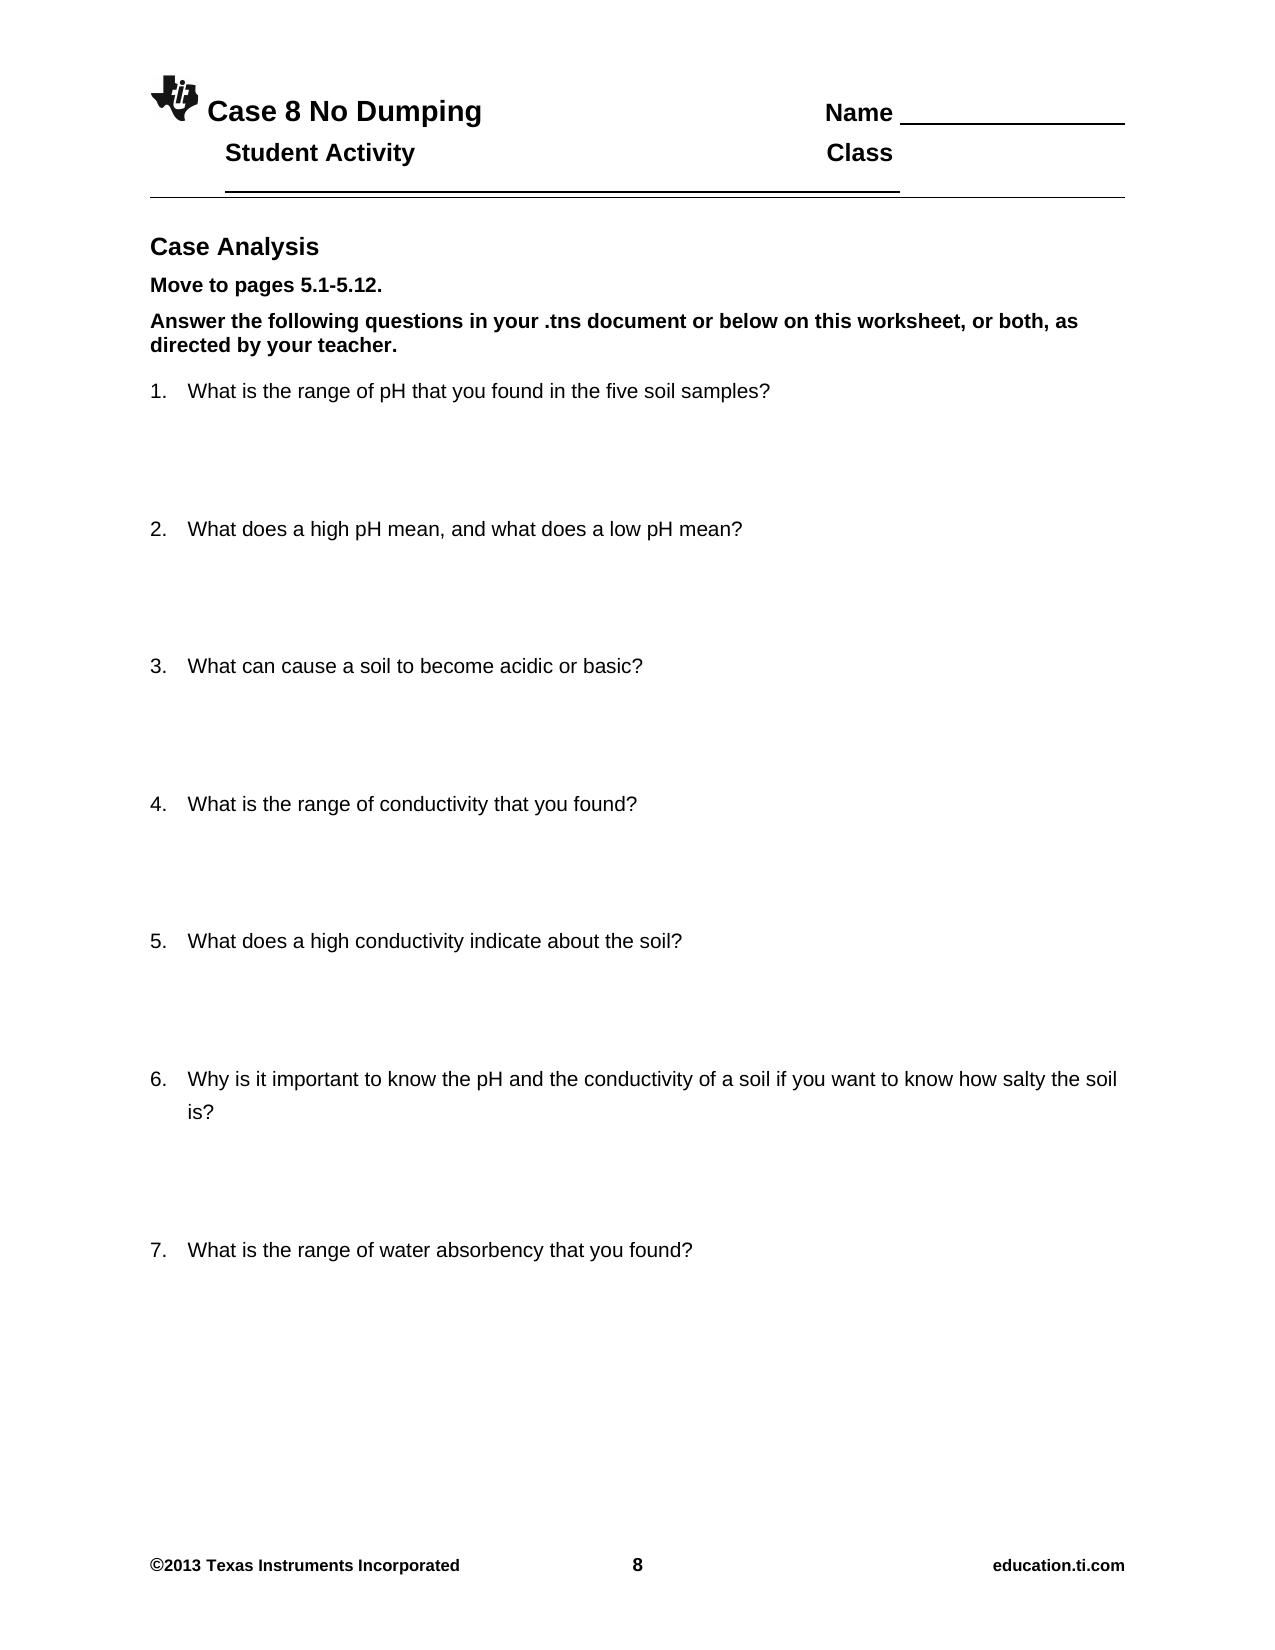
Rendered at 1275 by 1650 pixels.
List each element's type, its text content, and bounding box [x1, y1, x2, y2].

table_cell 7. What is the range of water absorbency that you found? [139, 1228, 1134, 1366]
table_cell 2. What does a high pH mean, and what does a low pH mean? [139, 507, 1134, 645]
table_cell 4. What is the range of conductivity that you found? [139, 782, 1134, 920]
table_cell Move to pages 5.1-5.12. Answer the following questions in your .tns document or below on this worksheet, or both, as directed by your teacher. [139, 260, 1134, 370]
table_cell 3. What can cause a soil to become acidic or basic? [139, 645, 1134, 782]
table_cell 6. Why is it important to know the pH and the conductivity of a soil if you want to know how salty the soil is? [139, 1057, 1134, 1228]
table_cell 1. What is the range of pH that you found in the five soil samples? [139, 370, 1134, 507]
picture [150, 75, 199, 122]
table_cell 5. What does a high conductivity indicate about the soil? [139, 920, 1134, 1057]
table_header Case Analysis [139, 227, 1134, 260]
